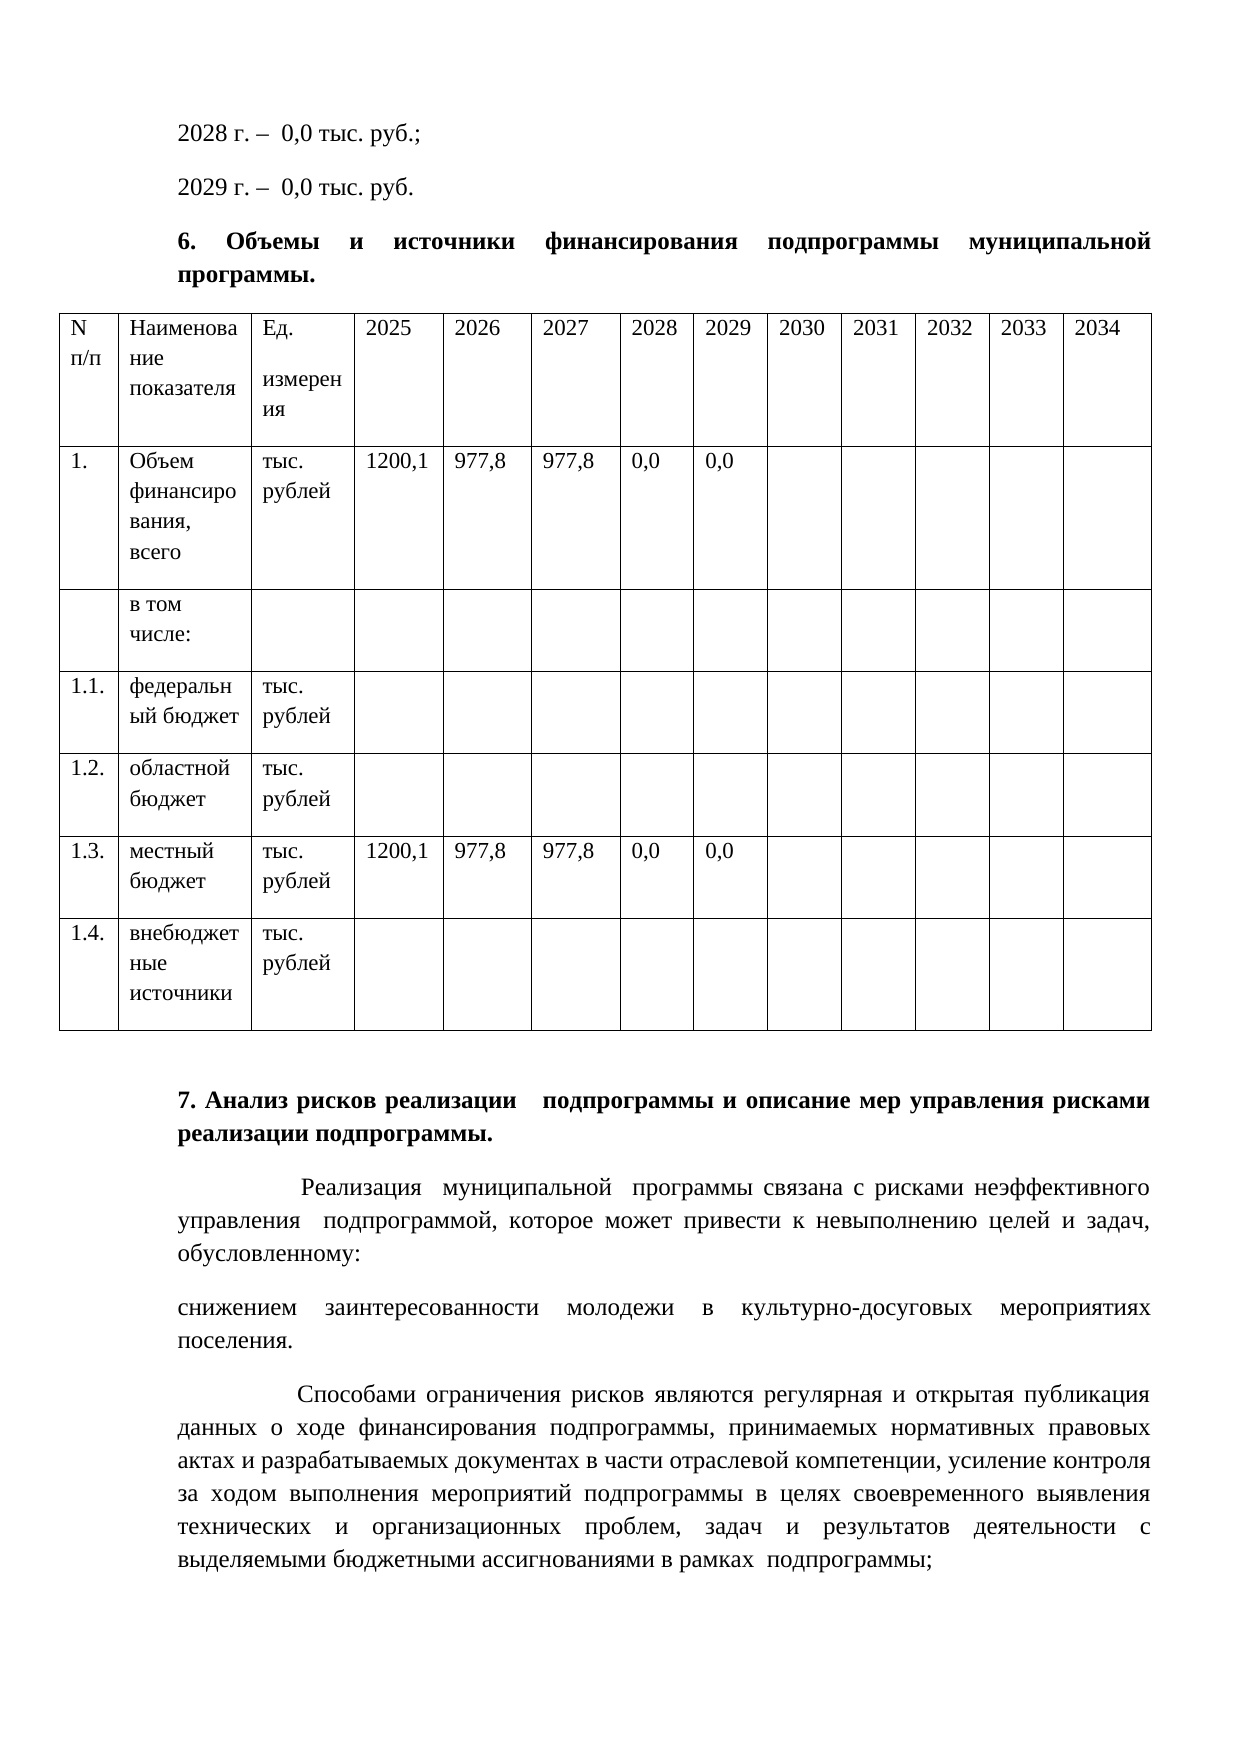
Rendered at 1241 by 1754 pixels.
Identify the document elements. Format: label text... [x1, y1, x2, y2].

text снижением заинтересованности молодежи в культурно-досуговых мероприятиях поселения. [177, 1292, 1152, 1354]
text Реализация муниципальной программы связана с рисками неэффективного управления подпрограммой, которое может привести к невыполнению целей и задач, обусловленному: [177, 1172, 1152, 1267]
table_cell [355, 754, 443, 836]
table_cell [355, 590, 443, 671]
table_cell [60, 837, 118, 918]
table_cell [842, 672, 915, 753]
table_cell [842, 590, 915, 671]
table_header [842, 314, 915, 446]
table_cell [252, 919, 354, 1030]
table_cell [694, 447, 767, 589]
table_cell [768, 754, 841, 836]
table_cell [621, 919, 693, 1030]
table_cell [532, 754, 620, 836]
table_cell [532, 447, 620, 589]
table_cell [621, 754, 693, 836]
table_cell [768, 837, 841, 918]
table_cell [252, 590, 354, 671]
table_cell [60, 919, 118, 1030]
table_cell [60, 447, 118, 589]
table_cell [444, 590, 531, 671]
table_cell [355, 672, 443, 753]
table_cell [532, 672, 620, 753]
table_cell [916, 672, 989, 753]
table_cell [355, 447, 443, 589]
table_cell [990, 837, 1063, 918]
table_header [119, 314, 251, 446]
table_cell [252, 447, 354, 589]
text Способами ограничения рисков являются регулярная и открытая публикация данных о ходе финансирования подпрограммы, принимаемых нормативных правовых актах и разрабатываемых документах в части отраслевой компетенции, усиление контроля за ходом выполнения мероприятий подпрограммы в целях своевременного выявления технических и организационных проблем, задач и результатов деятельности с выделяемыми бюджетными ассигнованиями в рамках подпрограммы; [177, 1379, 1152, 1573]
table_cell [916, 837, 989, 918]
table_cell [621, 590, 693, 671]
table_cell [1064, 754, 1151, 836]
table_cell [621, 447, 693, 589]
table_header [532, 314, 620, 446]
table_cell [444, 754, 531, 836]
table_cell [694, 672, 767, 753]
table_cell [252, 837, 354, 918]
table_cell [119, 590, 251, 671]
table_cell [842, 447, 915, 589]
text 2028 г. – 0,0 тыс. руб.; [177, 118, 1152, 147]
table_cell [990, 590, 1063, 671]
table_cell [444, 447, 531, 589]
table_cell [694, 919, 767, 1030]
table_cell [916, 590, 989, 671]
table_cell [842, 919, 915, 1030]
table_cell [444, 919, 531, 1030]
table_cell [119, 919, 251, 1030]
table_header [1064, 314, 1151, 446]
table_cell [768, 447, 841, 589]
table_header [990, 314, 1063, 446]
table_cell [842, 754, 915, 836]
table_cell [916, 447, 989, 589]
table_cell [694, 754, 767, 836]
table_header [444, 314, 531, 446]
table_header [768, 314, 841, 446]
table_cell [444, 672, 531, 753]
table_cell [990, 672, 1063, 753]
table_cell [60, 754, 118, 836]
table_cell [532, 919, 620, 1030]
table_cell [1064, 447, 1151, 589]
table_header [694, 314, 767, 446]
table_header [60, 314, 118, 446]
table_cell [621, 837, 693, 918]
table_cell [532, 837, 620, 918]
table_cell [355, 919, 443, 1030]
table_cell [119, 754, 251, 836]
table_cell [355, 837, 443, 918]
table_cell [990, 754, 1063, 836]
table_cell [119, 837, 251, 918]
text 6. Объемы и источники финансирования подпрограммы муниципальной программы. [177, 226, 1152, 288]
text 7. Анализ рисков реализации подпрограммы и описание мер управления рисками реализации подпрограммы. [177, 1085, 1152, 1147]
text 2029 г. – 0,0 тыс. руб. [177, 172, 1152, 201]
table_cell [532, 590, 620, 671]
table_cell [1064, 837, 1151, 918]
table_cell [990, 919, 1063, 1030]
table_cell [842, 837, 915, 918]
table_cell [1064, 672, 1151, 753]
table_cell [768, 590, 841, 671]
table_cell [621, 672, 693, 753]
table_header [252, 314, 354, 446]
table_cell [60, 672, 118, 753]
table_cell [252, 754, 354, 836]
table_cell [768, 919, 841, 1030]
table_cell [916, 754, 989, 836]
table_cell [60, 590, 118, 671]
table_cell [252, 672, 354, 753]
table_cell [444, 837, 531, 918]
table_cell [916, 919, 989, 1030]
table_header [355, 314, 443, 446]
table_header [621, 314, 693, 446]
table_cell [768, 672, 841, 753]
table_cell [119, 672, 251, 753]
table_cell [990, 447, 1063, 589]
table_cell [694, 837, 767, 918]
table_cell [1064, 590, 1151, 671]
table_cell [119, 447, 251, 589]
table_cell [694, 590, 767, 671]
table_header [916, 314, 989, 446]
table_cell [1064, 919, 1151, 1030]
